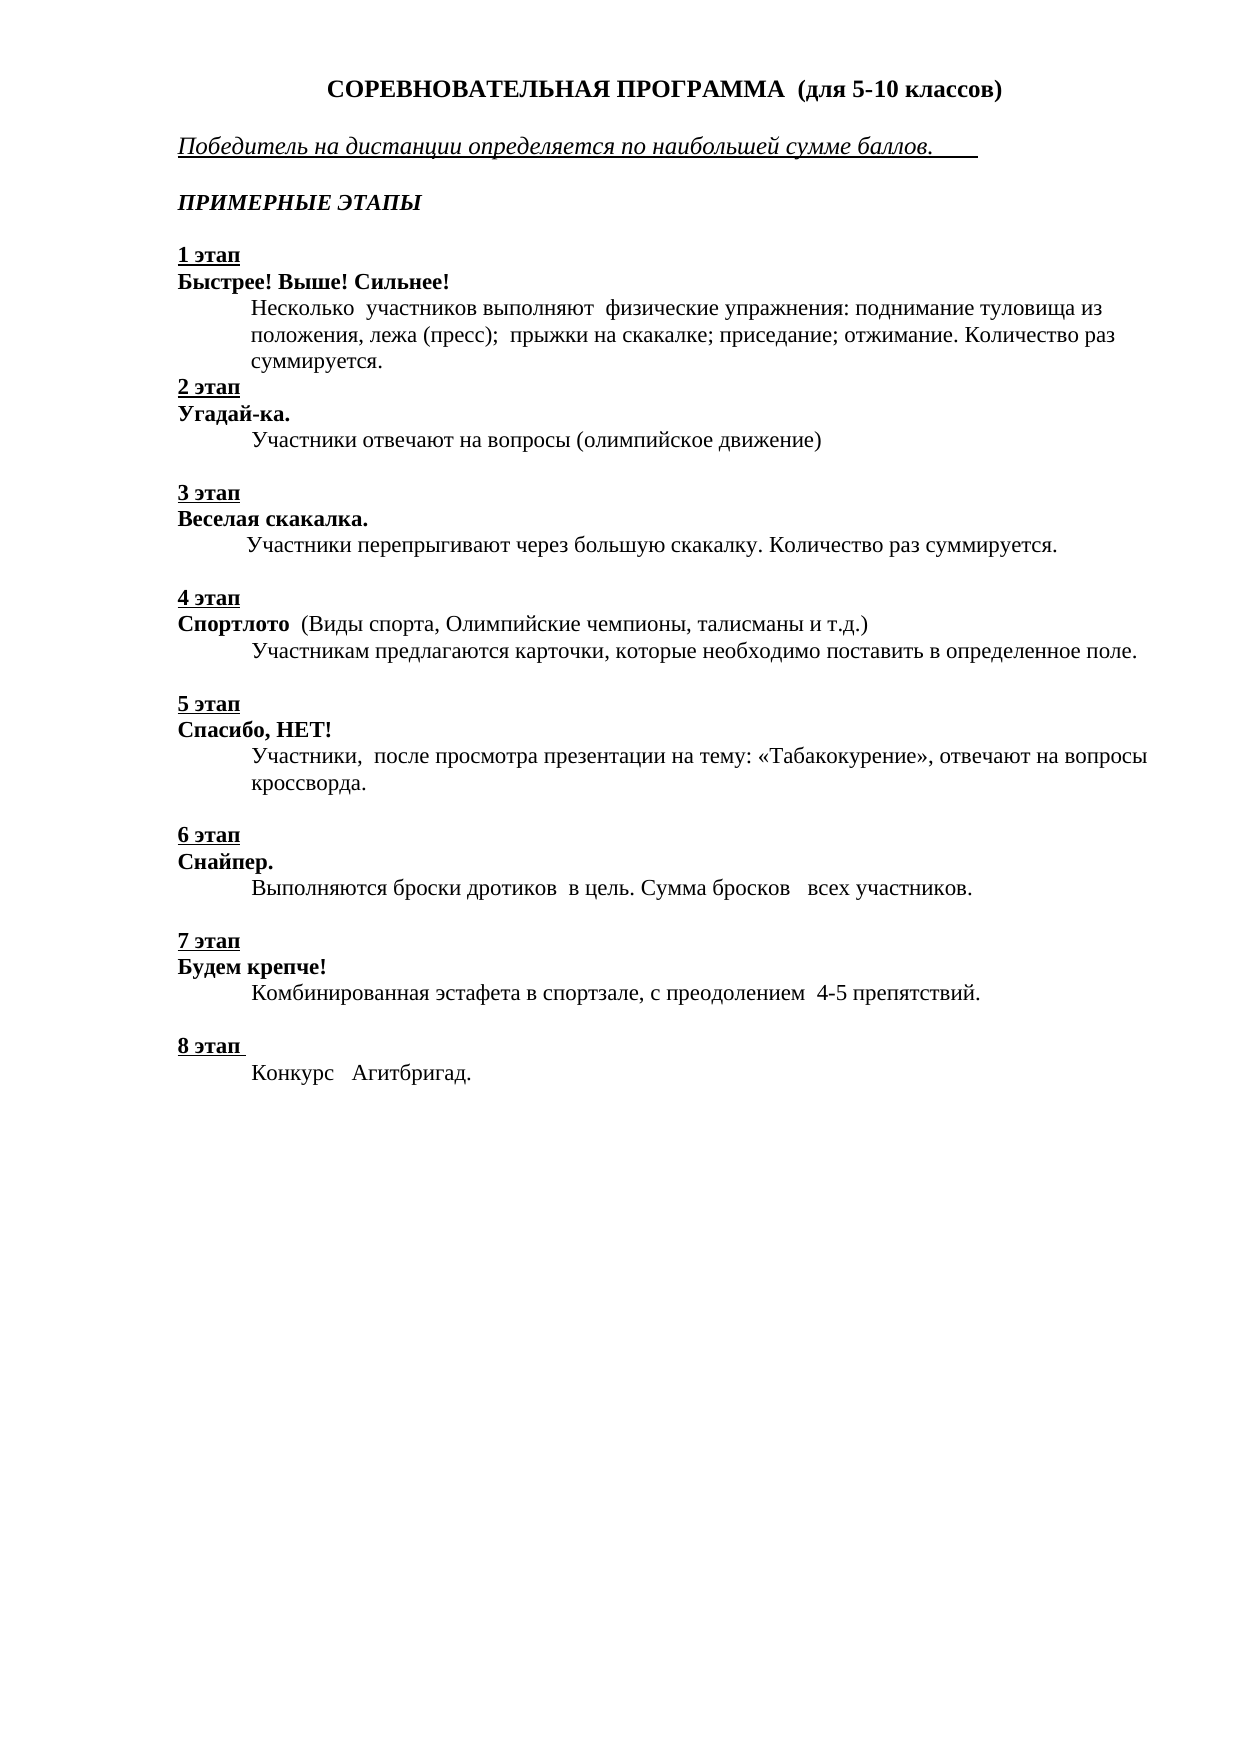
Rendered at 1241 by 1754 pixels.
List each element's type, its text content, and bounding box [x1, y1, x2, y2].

text 5 этап [177, 689, 1152, 716]
text Победитель на дистанции определяется по наибольшей сумме баллов. [177, 131, 1152, 160]
text Участники перепрыгивают через большую скакалку. Количество раз суммируется. [177, 531, 1152, 558]
text Участники, после просмотра презентации на тему: «Табакокурение», отвечают на вопросы кроссворда. [251, 742, 1152, 795]
text Комбинированная эстафета в спортзале, с преодолением 4-5 препятствий. [177, 979, 1152, 1006]
text СОРЕВНОВАТЕЛЬНАЯ ПРОГРАММА (для 5-10 классов) [177, 74, 1152, 103]
text 8 этап [177, 1032, 1152, 1058]
text Будем крепче! [177, 953, 1152, 979]
text 7 этап [177, 927, 1152, 953]
text Спасибо, НЕТ! [177, 716, 1152, 742]
text Участникам предлагаются карточки, которые необходимо поставить в определенное поле. [177, 637, 1152, 663]
text Несколько участников выполняют физические упражнения: поднимание туловища из положения, лежа (пресс); прыжки на скакалке; приседание; отжимание. Количество раз суммируется. [251, 294, 1152, 373]
text Быстрее! Выше! Сильнее! [177, 268, 1152, 294]
text 3 этап [177, 479, 1152, 505]
text Конкурс Агитбригад. [177, 1058, 1152, 1085]
text Снайпер. [177, 848, 1152, 874]
text Выполняются броски дротиков в цель. Сумма бросков всех участников. [177, 874, 1152, 900]
text Веселая скакалка. [177, 505, 1152, 531]
text 4 этап [177, 584, 1152, 611]
text 2 этап [177, 373, 1152, 400]
text Угадай-ка. [177, 400, 1152, 426]
text ПРИМЕРНЫЕ ЭТАПЫ [177, 189, 1152, 215]
text Участники отвечают на вопросы (олимпийское движение) [177, 426, 1152, 452]
text 6 этап [177, 821, 1152, 848]
text 1 этап [177, 242, 1152, 268]
text Спортлото (Виды спорта, Олимпийские чемпионы, талисманы и т.д.) [177, 611, 1152, 637]
